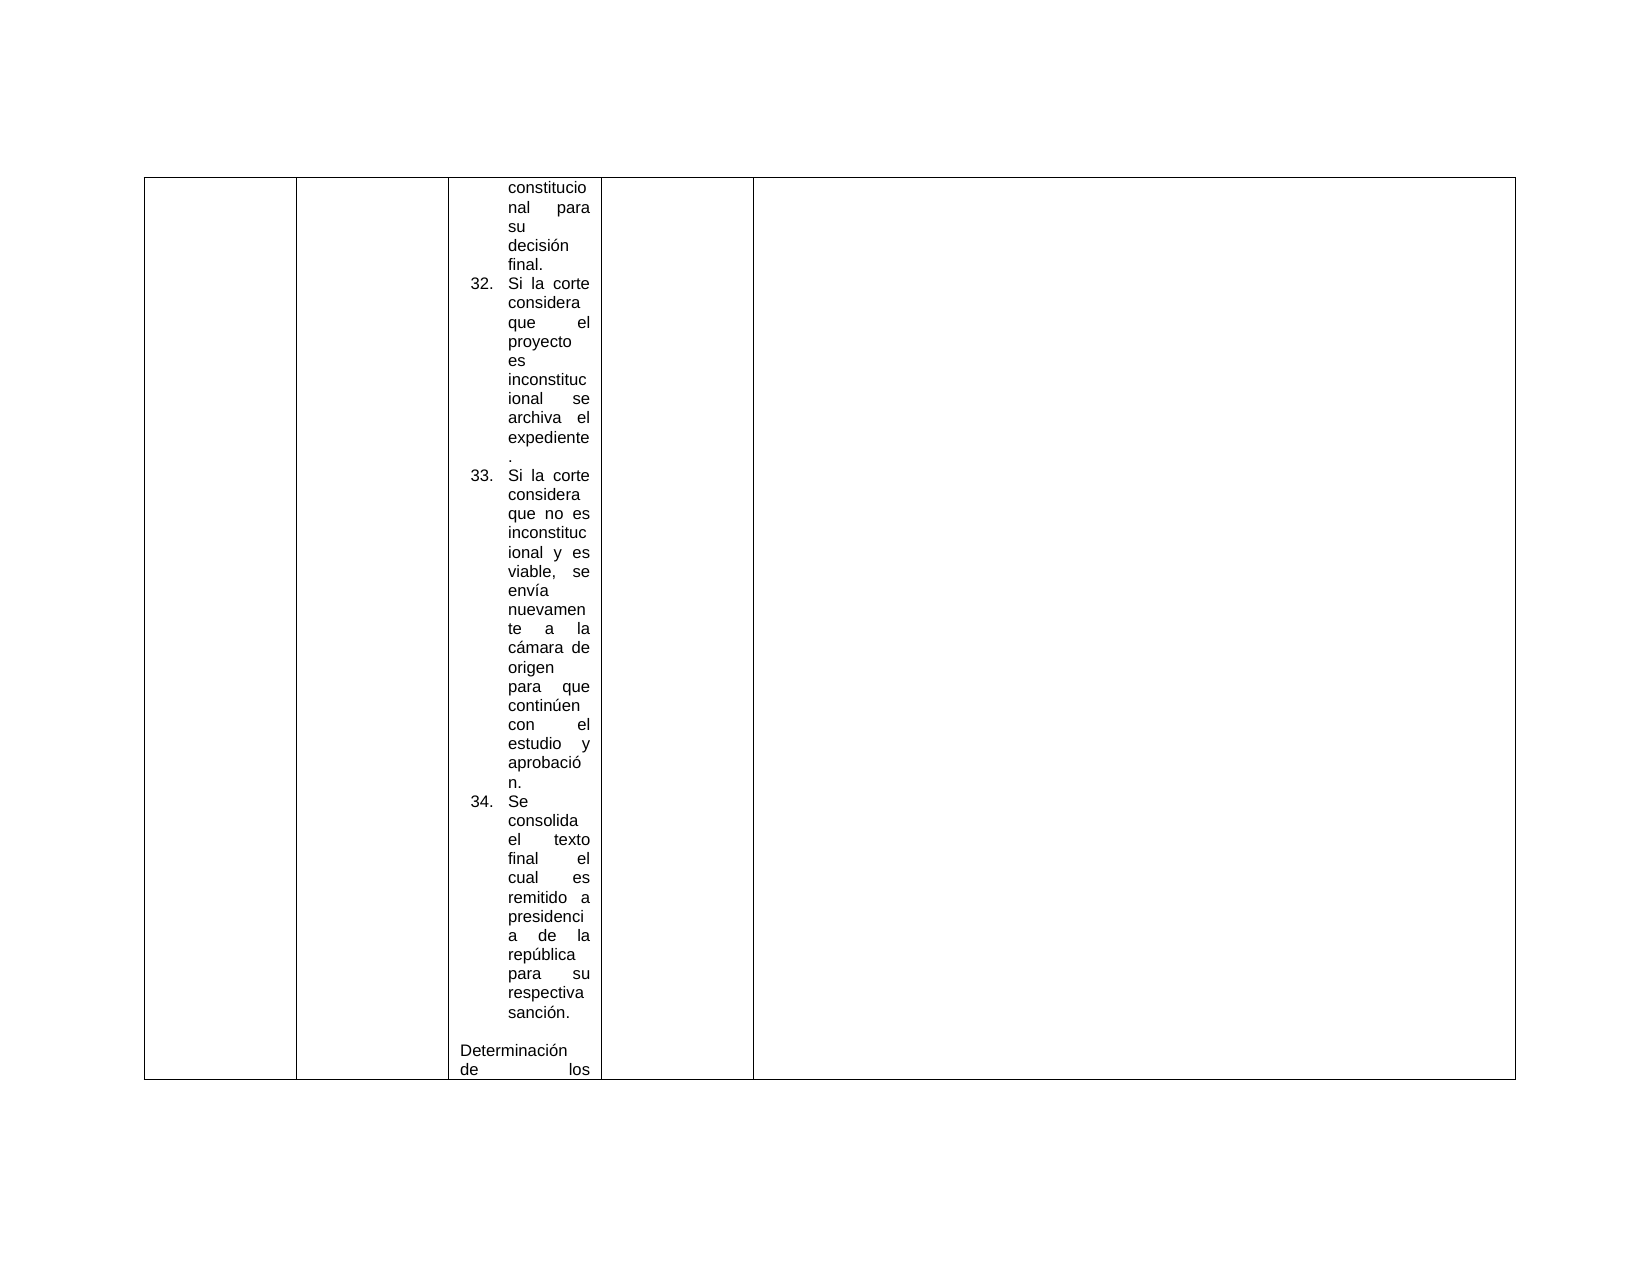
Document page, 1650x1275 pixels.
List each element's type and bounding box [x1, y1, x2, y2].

table_cell [602, 178, 753, 1079]
table_cell [449, 178, 601, 1079]
table_cell [754, 178, 1515, 1079]
table_cell [297, 178, 448, 1079]
table_cell [145, 178, 296, 1079]
